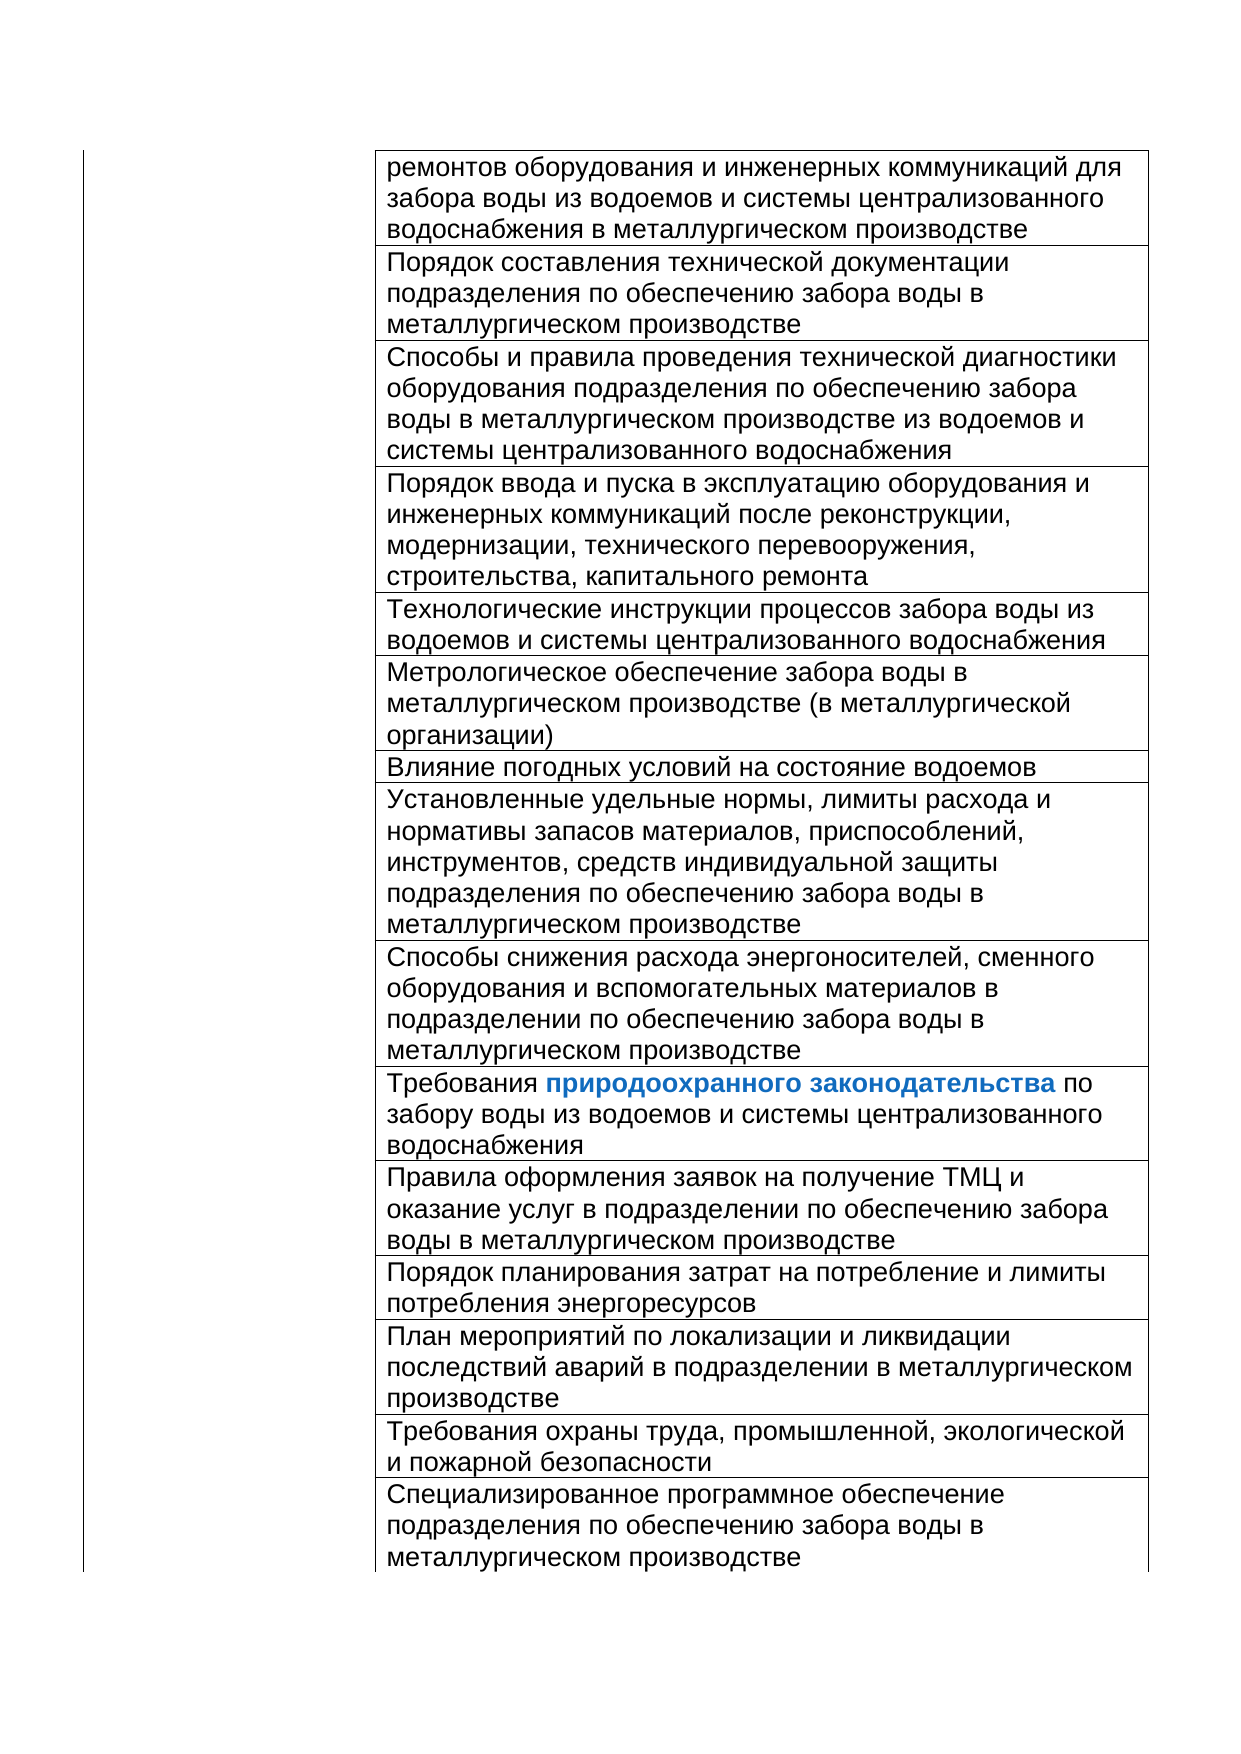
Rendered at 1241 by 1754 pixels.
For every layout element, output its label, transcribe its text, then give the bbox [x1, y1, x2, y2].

table_cell Способы и правила проведения технической диагностики оборудования подразделения по обеспечению забора воды в металлургическом производстве из водоемов и системы централизованного водоснабжения [376, 341, 1148, 466]
table_cell Требования охраны труда, промышленной, экологической и пожарной безопасности [376, 1415, 1148, 1477]
table_cell Требования природоохранного законодательства по забору воды из водоемов и системы централизованного водоснабжения [376, 1067, 1148, 1160]
table_cell Метрологическое обеспечение забора воды в металлургическом производстве (в металлургической организации) [376, 656, 1148, 750]
table_cell Порядок составления технической документации подразделения по обеспечению забора воды в металлургическом производстве [376, 246, 1148, 339]
table_cell Технологические инструкции процессов забора воды из водоемов и системы централизованного водоснабжения [376, 593, 1148, 655]
table_cell Правила оформления заявок на получение ТМЦ и оказание услуг в подразделении по обеспечению забора воды в металлургическом производстве [376, 1161, 1148, 1255]
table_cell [376, 151, 1148, 245]
table_cell Влияние погодных условий на состояние водоемов [376, 751, 1148, 782]
table_cell Порядок планирования затрат на потребление и лимиты потребления энергоресурсов [376, 1256, 1148, 1319]
table_cell Способы снижения расхода энергоносителей, сменного оборудования и вспомогательных материалов в подразделении по обеспечению забора воды в металлургическом производстве [376, 941, 1148, 1066]
table_cell Установленные удельные нормы, лимиты расхода и нормативы запасов материалов, приспособлений, инструментов, средств индивидуальной защиты подразделения по обеспечению забора воды в металлургическом производстве [376, 783, 1148, 939]
table_cell Специализированное программное обеспечение подразделения по обеспечению забора воды в металлургическом производстве [376, 1478, 1148, 1572]
table_cell План мероприятий по локализации и ликвидации последствий аварий в подразделении в металлургическом производстве [376, 1320, 1148, 1413]
table_cell Порядок ввода и пуска в эксплуатацию оборудования и инженерных коммуникаций после реконструкции, модернизации, технического перевооружения, строительства, капитального ремонта [376, 467, 1148, 592]
